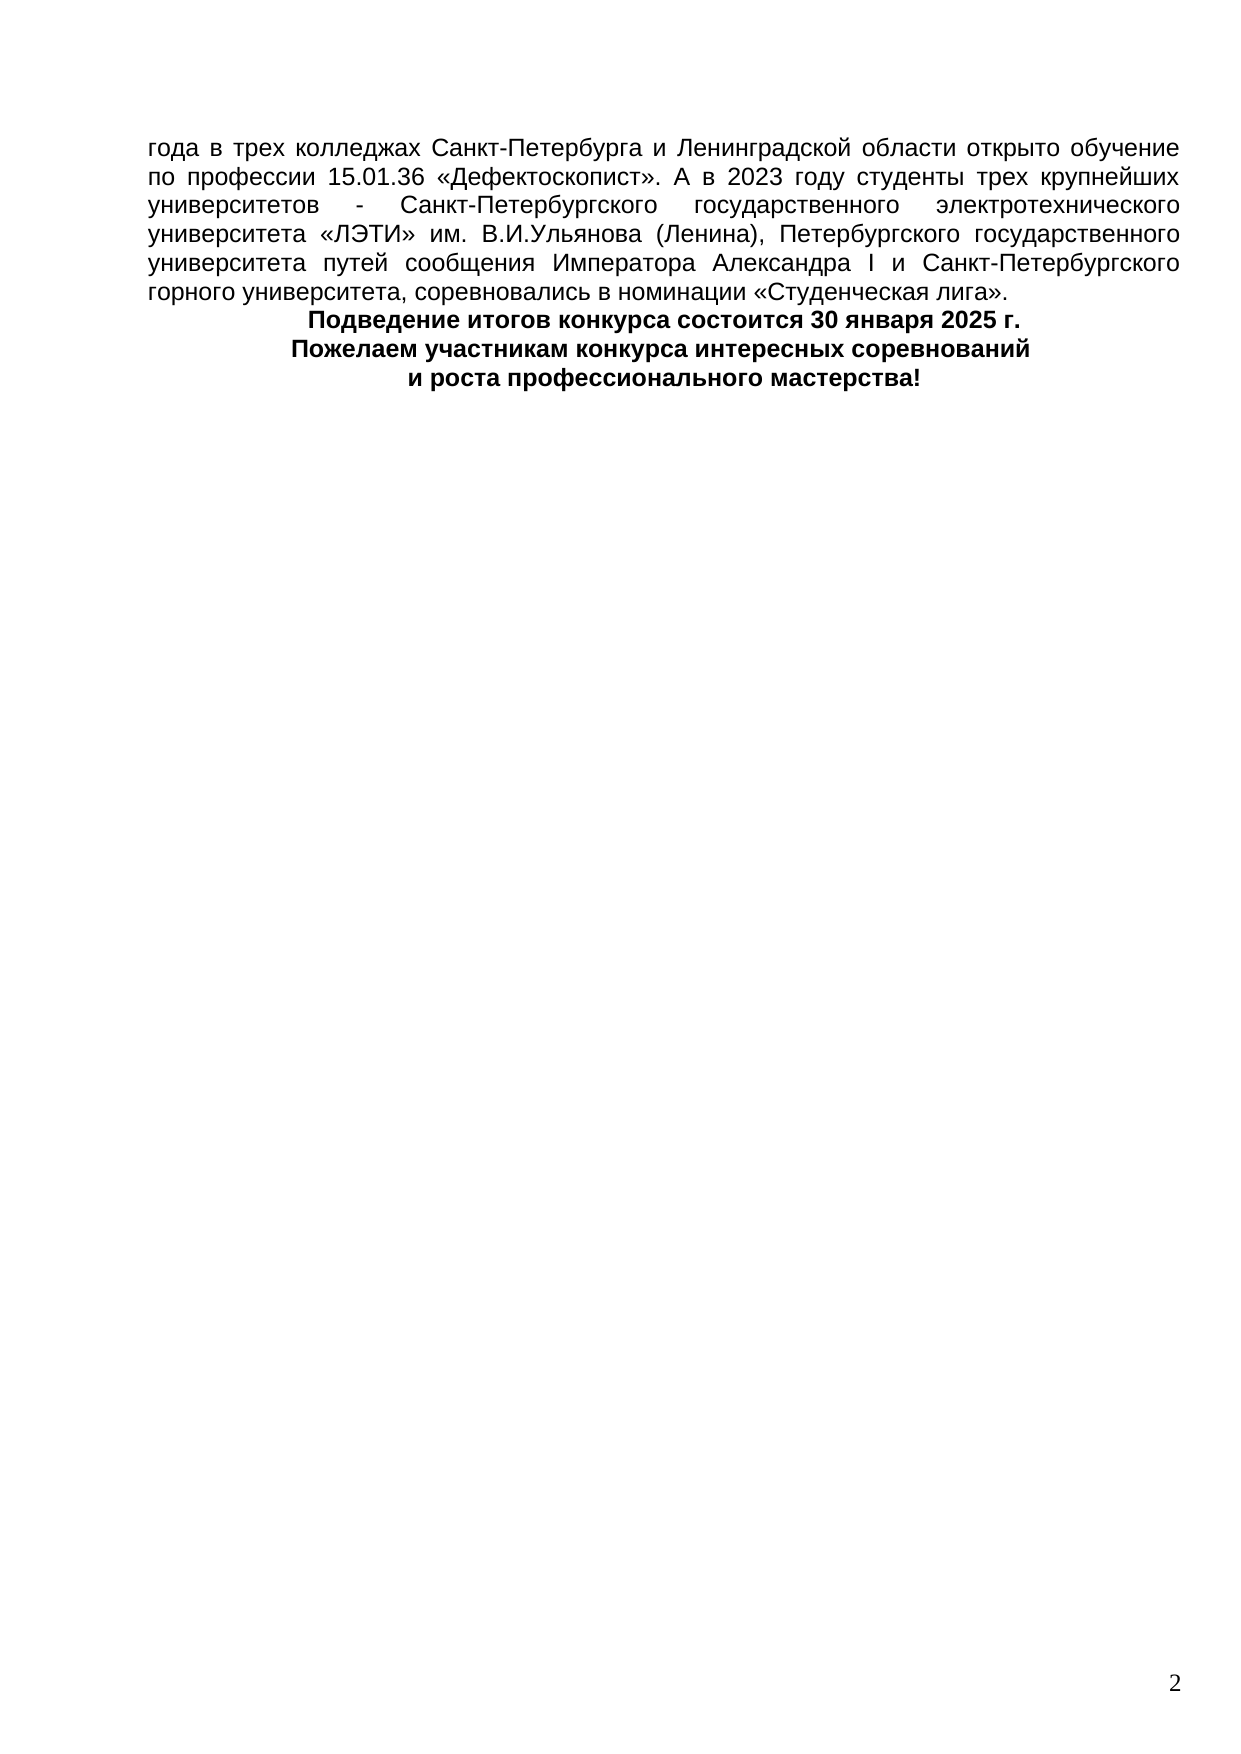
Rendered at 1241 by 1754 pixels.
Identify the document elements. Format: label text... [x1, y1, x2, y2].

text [148, 133, 1181, 305]
text Подведение итогов конкурса состоится 30 января 2025 г. Пожелаем участникам конкурса интересных соревнований и роста профессионального мастерства! [148, 305, 1181, 392]
